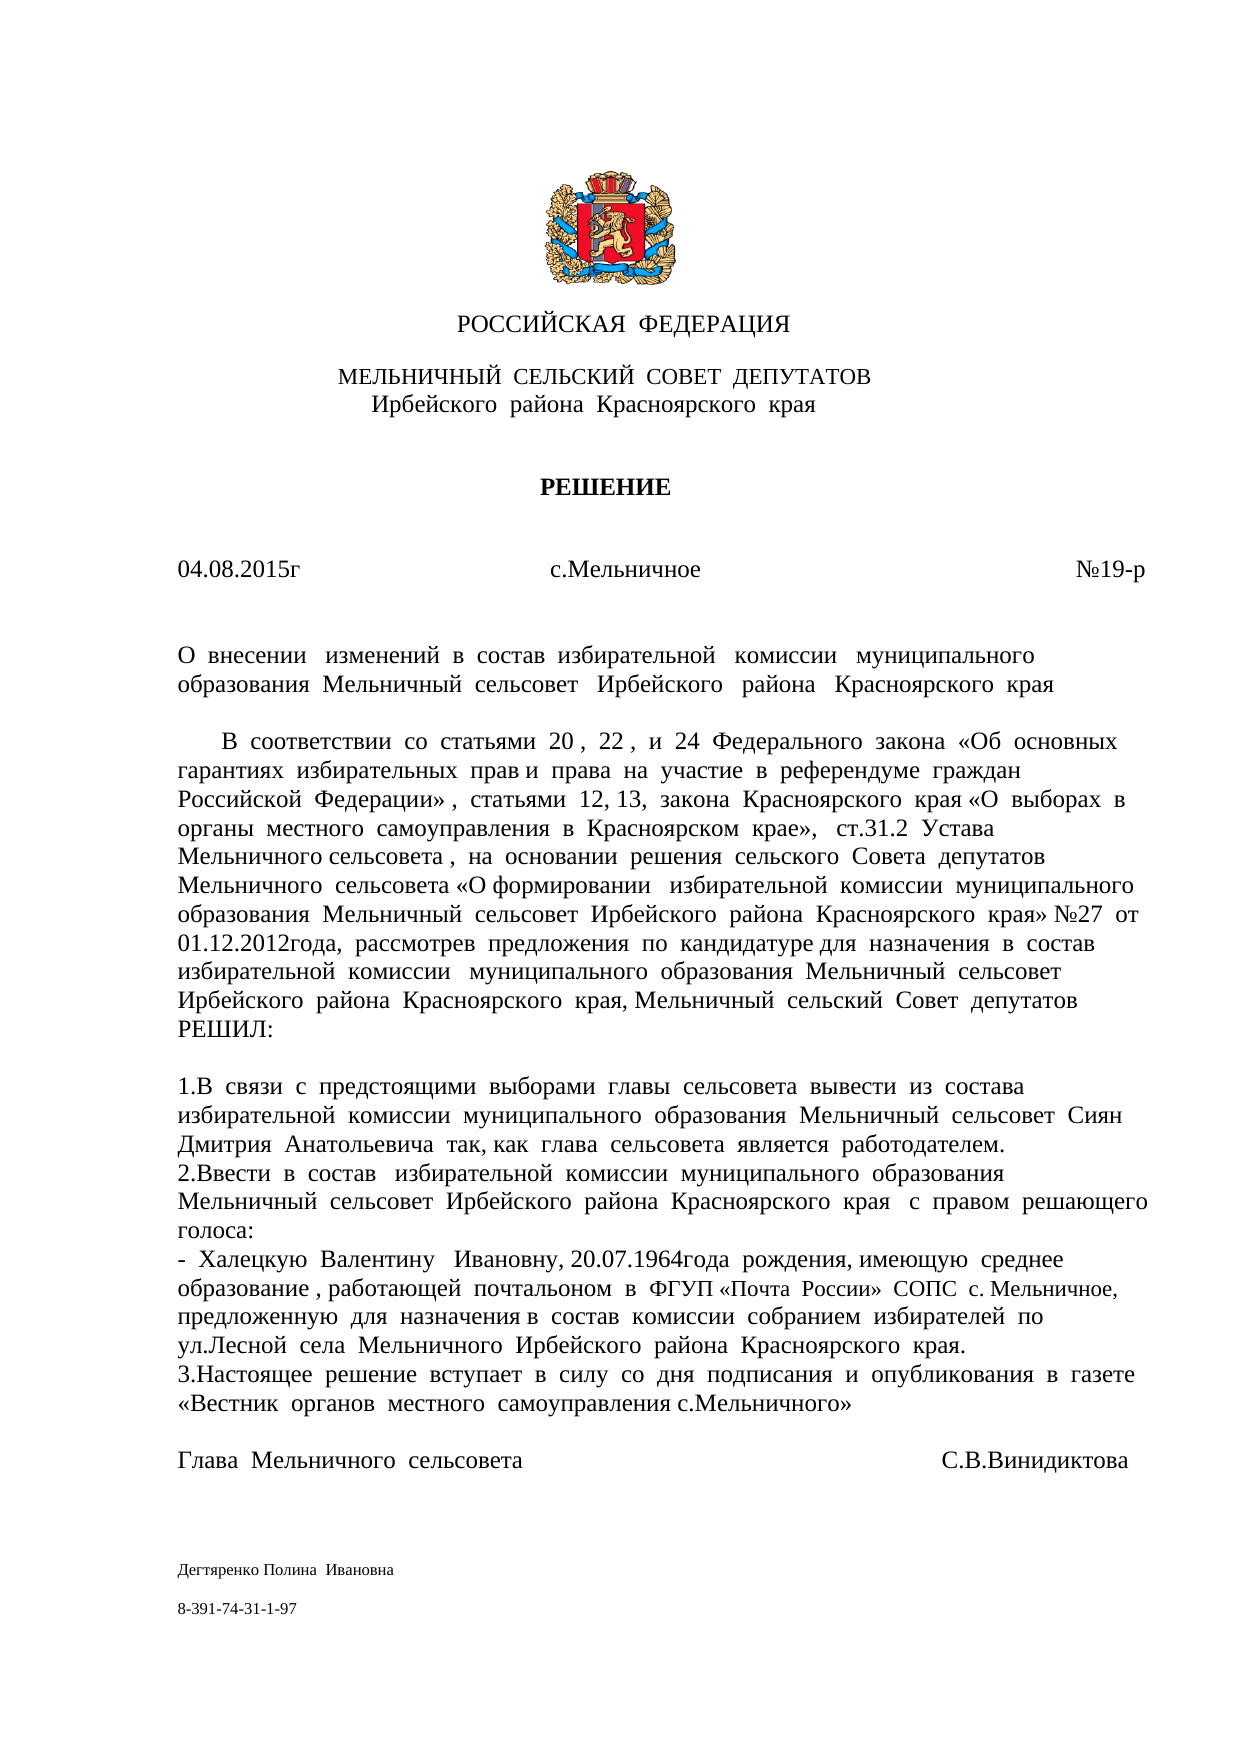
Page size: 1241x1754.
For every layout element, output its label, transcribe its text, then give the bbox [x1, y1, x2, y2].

text Дегтяренко Полина Ивановна [177, 1560, 1152, 1579]
text О внесении изменений в состав избирательной комиссии муниципального образования Мельничный сельсовет Ирбейского района Красноярского края [177, 640, 1152, 698]
text 8-391-74-31-1-97 [177, 1598, 1152, 1618]
text Ирбейского района Красноярского края [177, 389, 1152, 418]
text РЕШЕНИЕ [177, 472, 1152, 501]
text 3.Настоящее решение вступает в силу со дня подписания и опубликования в газете «Вестник органов местного самоуправления с.Мельничного» [177, 1359, 1152, 1416]
text РОССИЙСКАЯ ФЕДЕРАЦИЯ [177, 309, 1152, 338]
text МЕЛЬНИЧНЫЙ СЕЛЬСКИЙ СОВЕТ ДЕПУТАТОВ [177, 363, 1152, 389]
text 2.Ввести в состав избирательной комиссии муниципального образования Мельничный сельсовет Ирбейского района Красноярского края с правом решающего голоса: - Халецкую Валентину Ивановну, 20.07.1964года рождения, имеющую среднее образование , работающей почтальоном в ФГУП «Почта России» СОПС с. Мельничное, предложенную для назначения в состав комиссии собранием избирателей по ул.Лесной села Мельничного Ирбейского района Красноярского края. [177, 1158, 1152, 1359]
text В соответствии со статьями 20 , 22 , и 24 Федерального закона «Об основных гарантиях избирательных прав и права на участие в референдуме граждан Российской Федерации» , статьями 12, 13, закона Красноярского края «О выборах в органы местного самоуправления в Красноярском крае», ст.31.2 Устава Мельничного сельсовета , на основании решения сельского Совета депутатов Мельничного сельсовета «О формировании избирательной комиссии муниципального образования Мельничный сельсовет Ирбейского района Красноярского края» №27 от 01.12.2012года, рассмотрев предложения по кандидатуре для назначения в состав избирательной комиссии муниципального образования Мельничный сельсовет Ирбейского района Красноярского края, Мельничный сельский Совет депутатов РЕШИЛ: [177, 726, 1152, 1043]
text 04.08.2015г с.Мельничное №19-р [177, 554, 1152, 583]
text Глава Мельничного сельсовета С.В.Винидиктова [177, 1445, 1152, 1474]
text 1.В связи с предстоящими выборами главы сельсовета вывести из состава избирательной комиссии муниципального образования Мельничный сельсовет Сиян Дмитрия Анатольевича так, как глава сельсовета является работодателем. [177, 1071, 1152, 1158]
